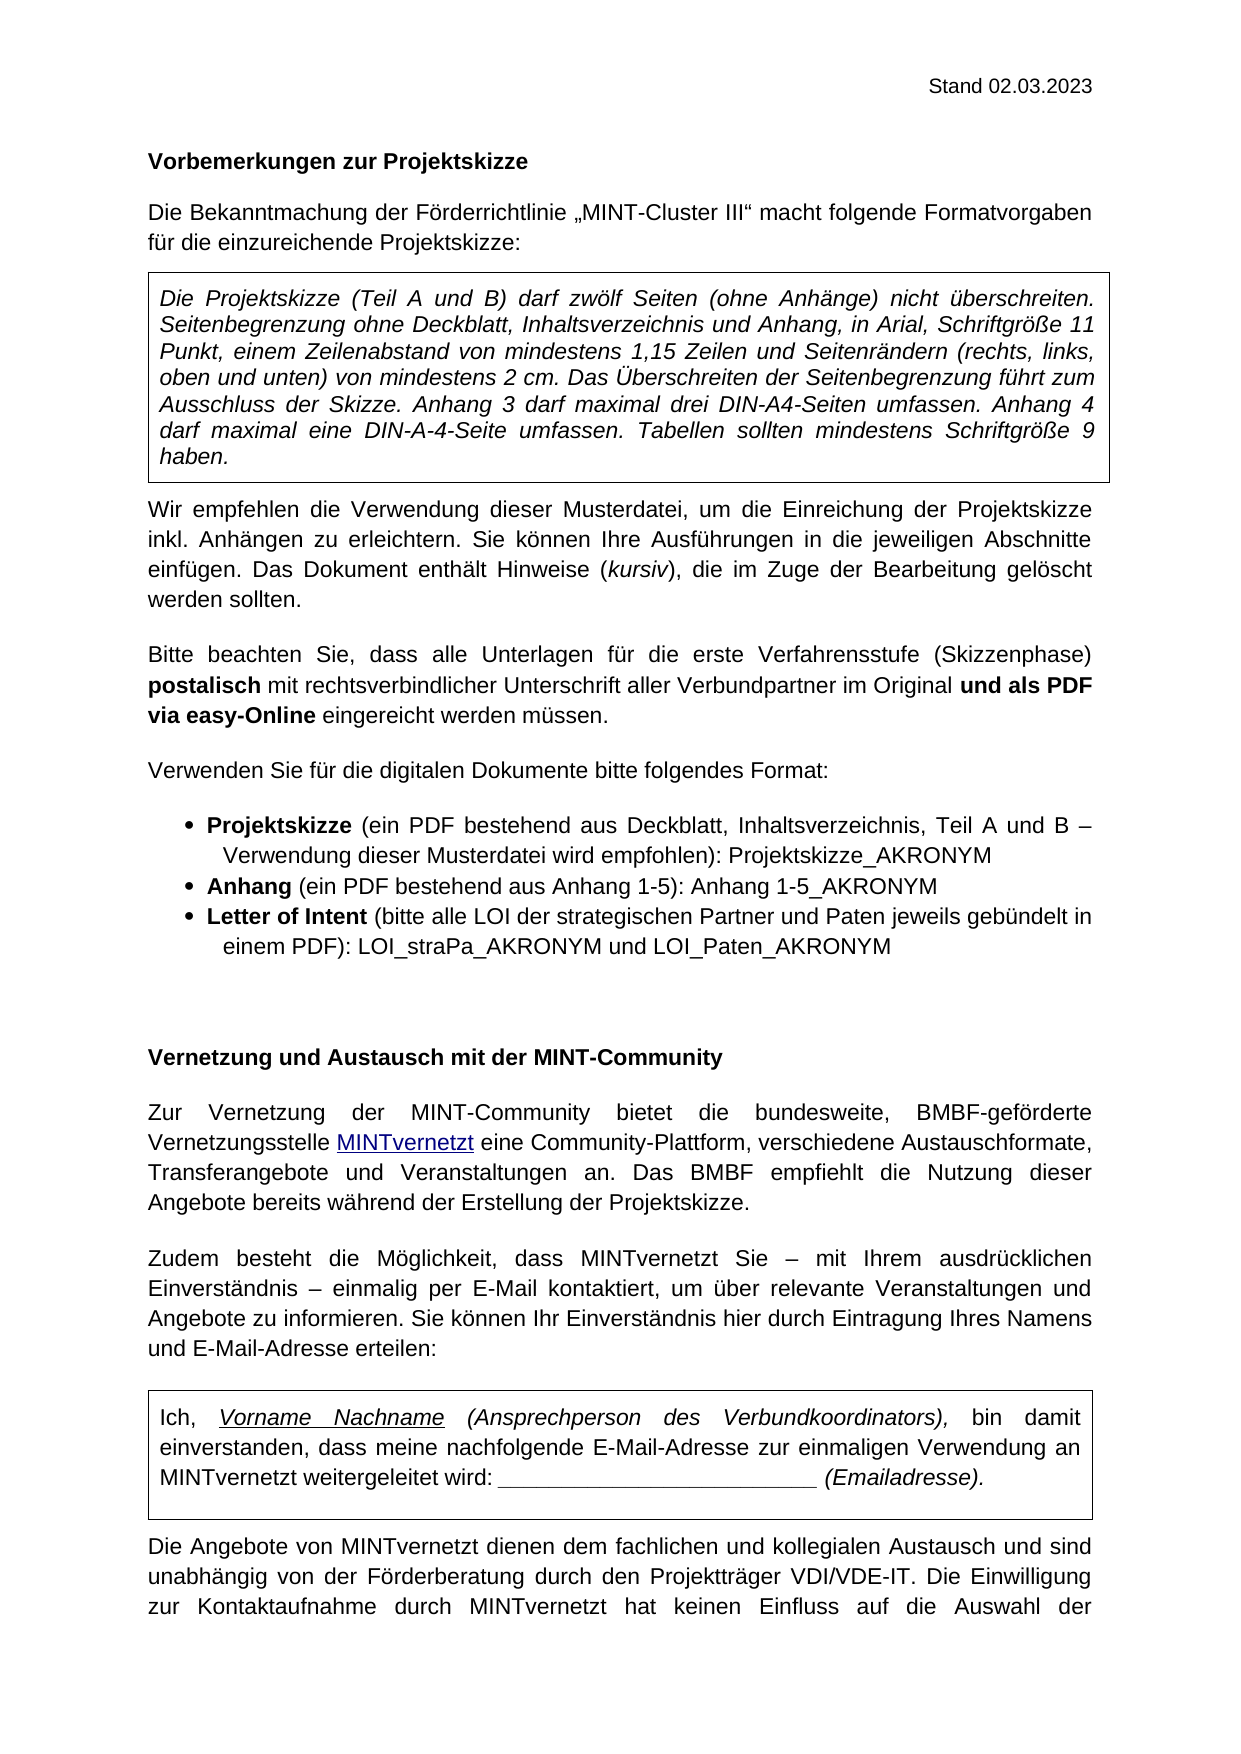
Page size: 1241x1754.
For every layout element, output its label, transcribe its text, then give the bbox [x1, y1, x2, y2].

list Letter of Intent (bitte alle LOI der strategischen Partner und Paten jeweils gebündelt in einem PDF): LOI_straPa_AKRONYM und LOI_Paten_AKRONYM [185, 903, 1093, 959]
text Bitte beachten Sie, dass alle Unterlagen für die erste Verfahrensstufe (Skizzenphase) postalisch mit rechtsverbindlicher Unterschrift aller Verbundpartner im Original und als PDF via easy-Online eingereicht werden müssen. [148, 641, 1093, 728]
text Die Bekanntmachung der Förderrichtlinie „MINT-Cluster III“ macht folgende Formatvorgaben für die einzureichende Projektskizze: [148, 199, 1093, 255]
text Zur Vernetzung der MINT-Community bietet die bundesweite, BMBF-geförderte Vernetzungsstelle MINTvernetzt eine Community-Plattform, verschiedene Austauschformate, Transferangebote und Veranstaltungen an. Das BMBF empfiehlt die Nutzung dieser Angebote bereits während der Erstellung der Projektskizze. [148, 1099, 1093, 1216]
text Wir empfehlen die Verwendung dieser Musterdatei, um die Einreichung der Projektskizze inkl. Anhängen zu erleichtern. Sie können Ihre Ausführungen in die jeweiligen Abschnitte einfügen. Das Dokument enthält Hinweise (kursiv), die im Zuge der Bearbeitung gelöscht werden sollten. [148, 496, 1093, 613]
text Vorbemerkungen zur Projektskizze [148, 148, 1093, 174]
table_header Ich, Vorname Nachname (Ansprechperson des Verbundkoordinators), bin damit einverstanden, dass meine nachfolgende E-Mail-Adresse zur einmaligen Verwendung an MINTvernetzt weitergeleitet wird: _________________________ (Emailadresse). [149, 1391, 1092, 1519]
text Verwenden Sie für die digitalen Dokumente bitte folgendes Format: [148, 757, 1093, 783]
table_header Die Projektskizze (Teil A und B) darf zwölf Seiten (ohne Anhänge) nicht überschreiten. Seitenbegrenzung ohne Deckblatt, Inhaltsverzeichnis und Anhang, in Arial, Schriftgröße 11 Punkt, einem Zeilenabstand von mindestens 1,15 Zeilen und Seitenrändern (rechts, links, oben und unten) von mindestens 2 cm. Das Überschreiten der Seitenbegrenzung führt zum Ausschluss der Skizze. Anhang 3 darf maximal drei DIN-A4-Seiten umfassen. Anhang 4 darf maximal eine DIN-A-4-Seite umfassen. Tabellen sollten mindestens Schriftgröße 9 haben. [149, 273, 1109, 482]
list Projektskizze (ein PDF bestehend aus Deckblatt, Inhaltsverzeichnis, Teil A und B – Verwendung dieser Musterdatei wird empfohlen): Projektskizze_AKRONYM [185, 812, 1093, 869]
text Zudem besteht die Möglichkeit, dass MINTvernetzt Sie – mit Ihrem ausdrücklichen Einverständnis – einmalig per E-Mail kontaktiert, um über relevante Veranstaltungen und Angebote zu informieren. Sie können Ihr Einverständnis hier durch Eintragung Ihres Namens und E-Mail-Adresse erteilen: [148, 1244, 1093, 1362]
text Vernetzung und Austausch mit der MINT-Community [148, 1043, 1093, 1070]
list Anhang (ein PDF bestehend aus Anhang 1-5): Anhang 1-5_AKRONYM [185, 873, 1093, 899]
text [148, 1533, 1093, 1619]
